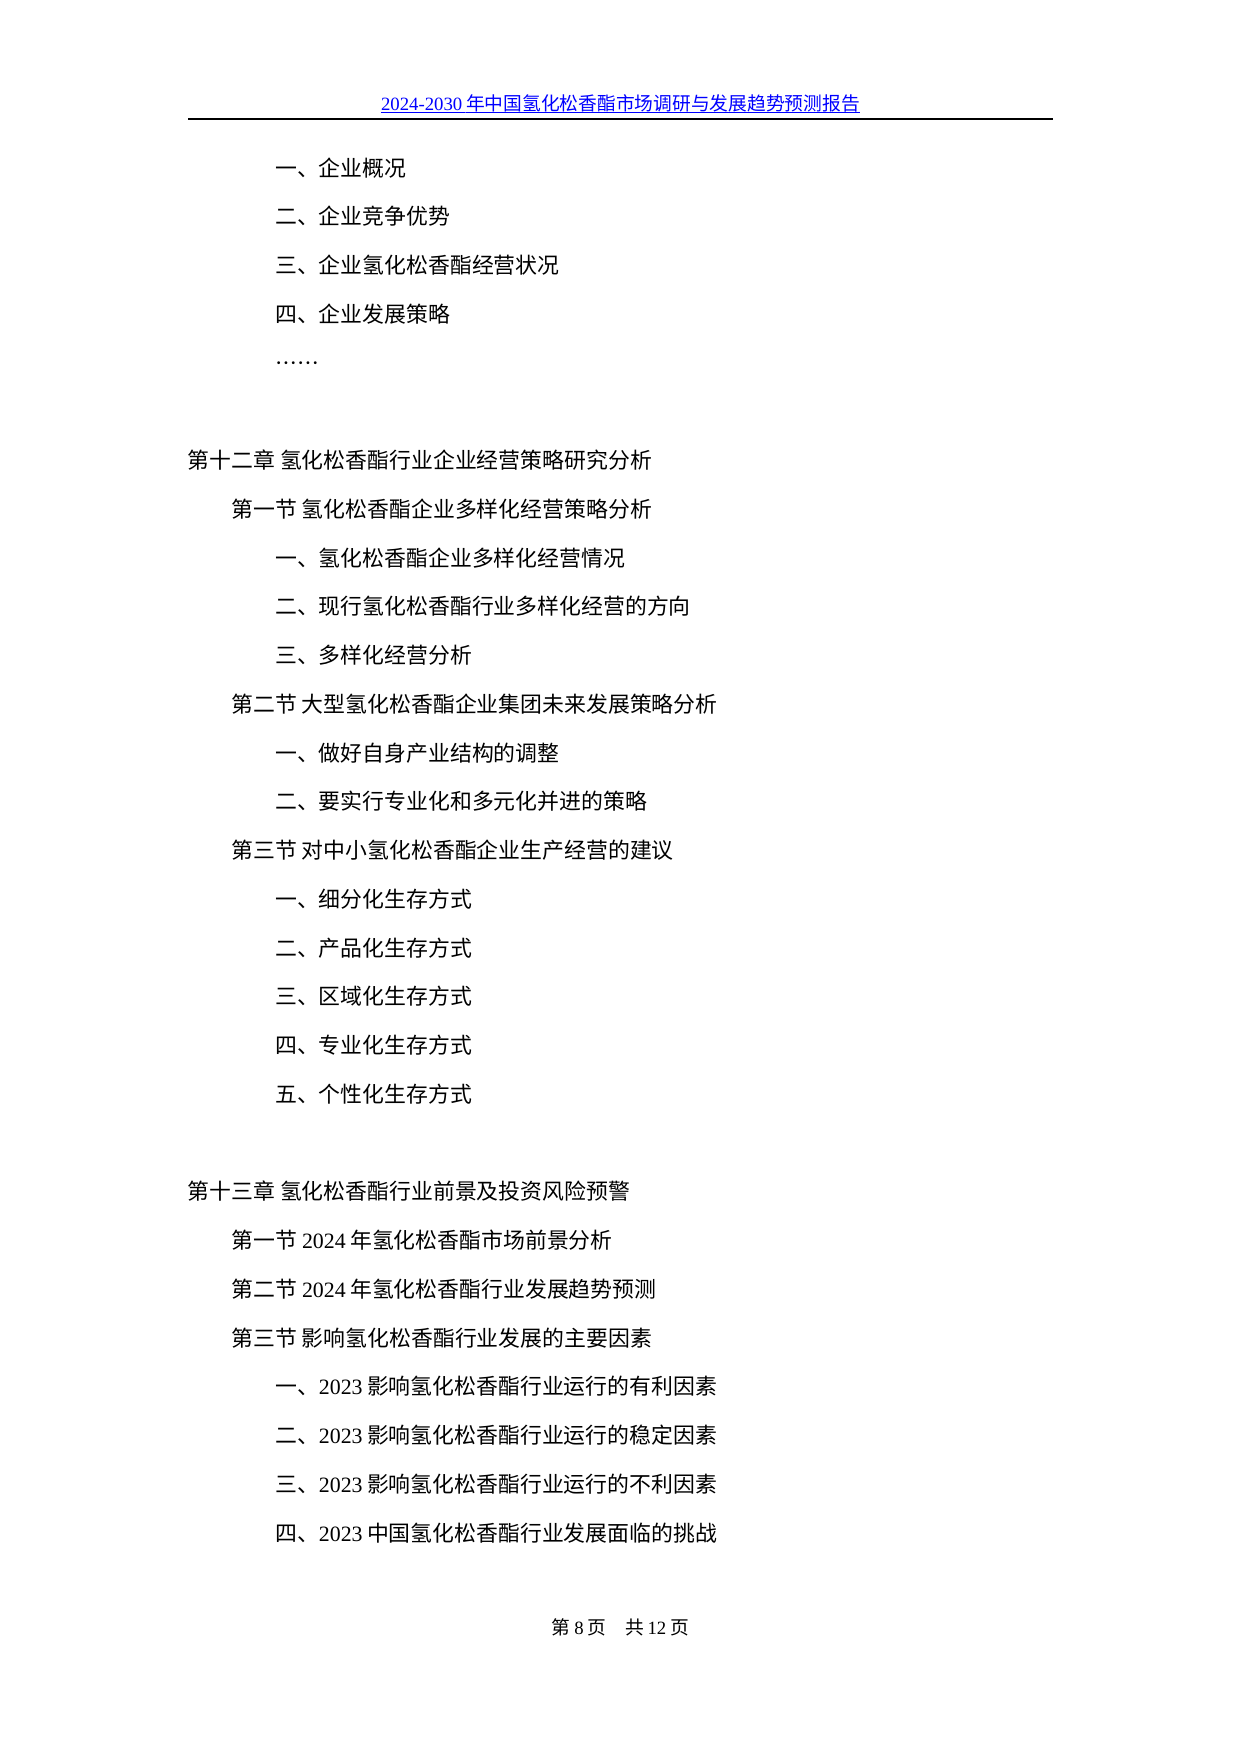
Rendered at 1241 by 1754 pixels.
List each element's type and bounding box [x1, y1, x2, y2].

text [187, 150, 1053, 1548]
